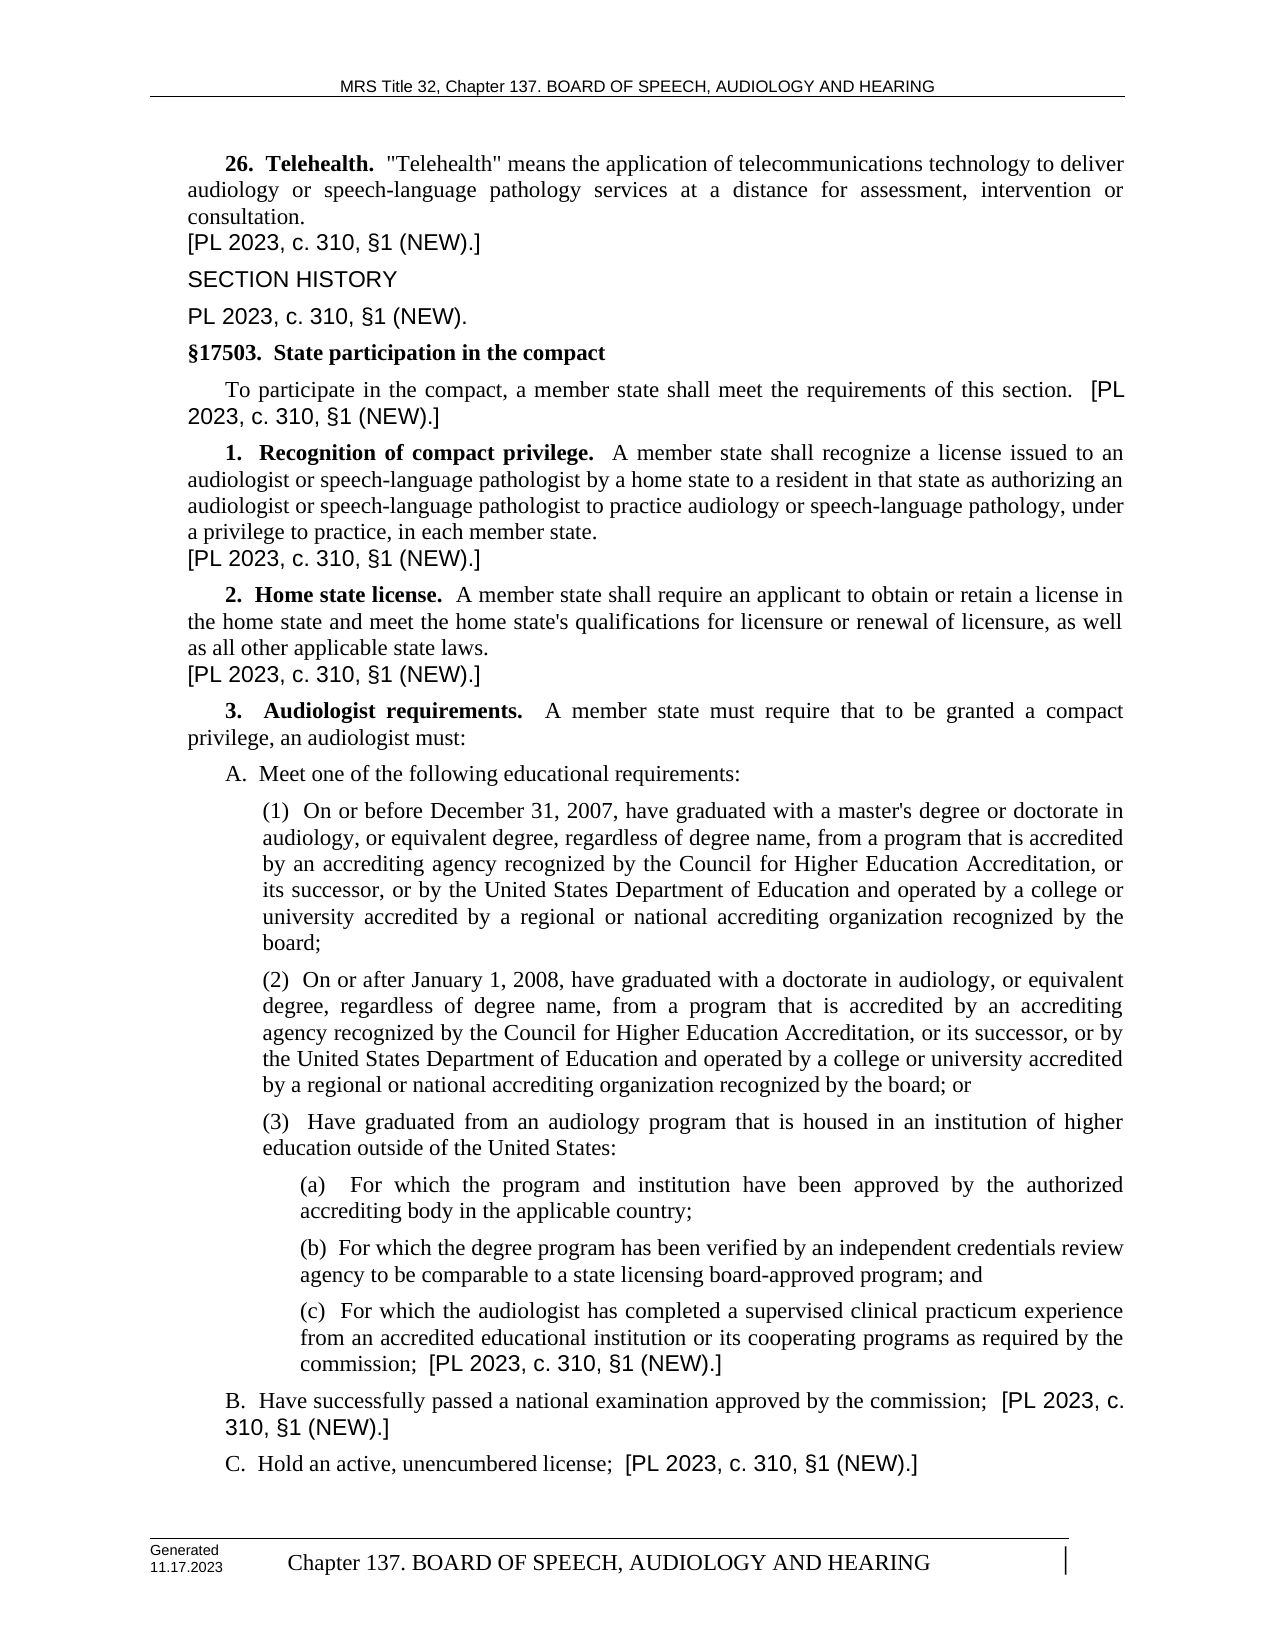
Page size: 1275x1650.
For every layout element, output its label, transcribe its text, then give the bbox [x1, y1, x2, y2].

text (b) For which the degree program has been verified by an independent credentials review agency to be comparable to a state licensing board-approved program; and [300, 1234, 1125, 1287]
text 26. Telehealth. "Telehealth" means the application of telecommunications technology to deliver audiology or speech-language pathology services at a distance for assessment, intervention or consultation. [187, 150, 1125, 229]
text [PL 2023, c. 310, §1 (NEW).] [187, 661, 1125, 687]
text (2) On or after January 1, 2008, have graduated with a doctorate in audiology, or equivalent degree, regardless of degree name, from a program that is accredited by an accrediting agency recognized by the Council for Higher Education Accreditation, or its successor, or by the United States Department of Education and operated by a college or university accredited by a regional or national accrediting organization recognized by the board; or [262, 966, 1125, 1098]
text 2. Home state license. A member state shall require an applicant to obtain or retain a license in the home state and meet the home state's qualifications for licensure or renewal of licensure, as well as all other applicable state laws. [187, 582, 1125, 661]
text §17503. State participation in the compact [187, 339, 1125, 366]
text 1. Recognition of compact privilege. A member state shall recognize a license issued to an audiologist or speech-language pathologist by a home state to a resident in that state as authorizing an audiologist or speech-language pathologist to practice audiology or speech-language pathology, under a privilege to practice, in each member state. [187, 439, 1125, 545]
text PL 2023, c. 310, §1 (NEW). [187, 303, 1125, 329]
text (c) For which the audiologist has completed a supervised clinical practicum experience from an accredited educational institution or its cooperating programs as required by the commission; [PL 2023, c. 310, §1 (NEW).] [300, 1297, 1125, 1377]
text 3. Audiologist requirements. A member state must require that to be granted a compact privilege, an audiologist must: [187, 697, 1125, 750]
text C. Hold an active, unencumbered license; [PL 2023, c. 310, §1 (NEW).] [225, 1450, 1125, 1477]
text [PL 2023, c. 310, §1 (NEW).] [187, 229, 1125, 255]
text [PL 2023, c. 310, §1 (NEW).] [187, 545, 1125, 571]
text B. Have successfully passed a national examination approved by the commission; [PL 2023, c. 310, §1 (NEW).] [225, 1387, 1125, 1440]
text (a) For which the program and institution have been approved by the authorized accrediting body in the applicable country; [300, 1171, 1125, 1224]
text SECTION HISTORY [187, 266, 1125, 292]
text (1) On or before December 31, 2007, have graduated with a master's degree or doctorate in audiology, or equivalent degree, regardless of degree name, from a program that is accredited by an accrediting agency recognized by the Council for Higher Education Accreditation, or its successor, or by the United States Department of Education and operated by a college or university accredited by a regional or national accrediting organization recognized by the board; [262, 797, 1125, 955]
text A. Meet one of the following educational requirements: [225, 761, 1125, 787]
text To participate in the compact, a member state shall meet the requirements of this section. [PL 2023, c. 310, §1 (NEW).] [187, 376, 1125, 429]
text (3) Have graduated from an audiology program that is housed in an institution of higher education outside of the United States: [262, 1108, 1125, 1161]
